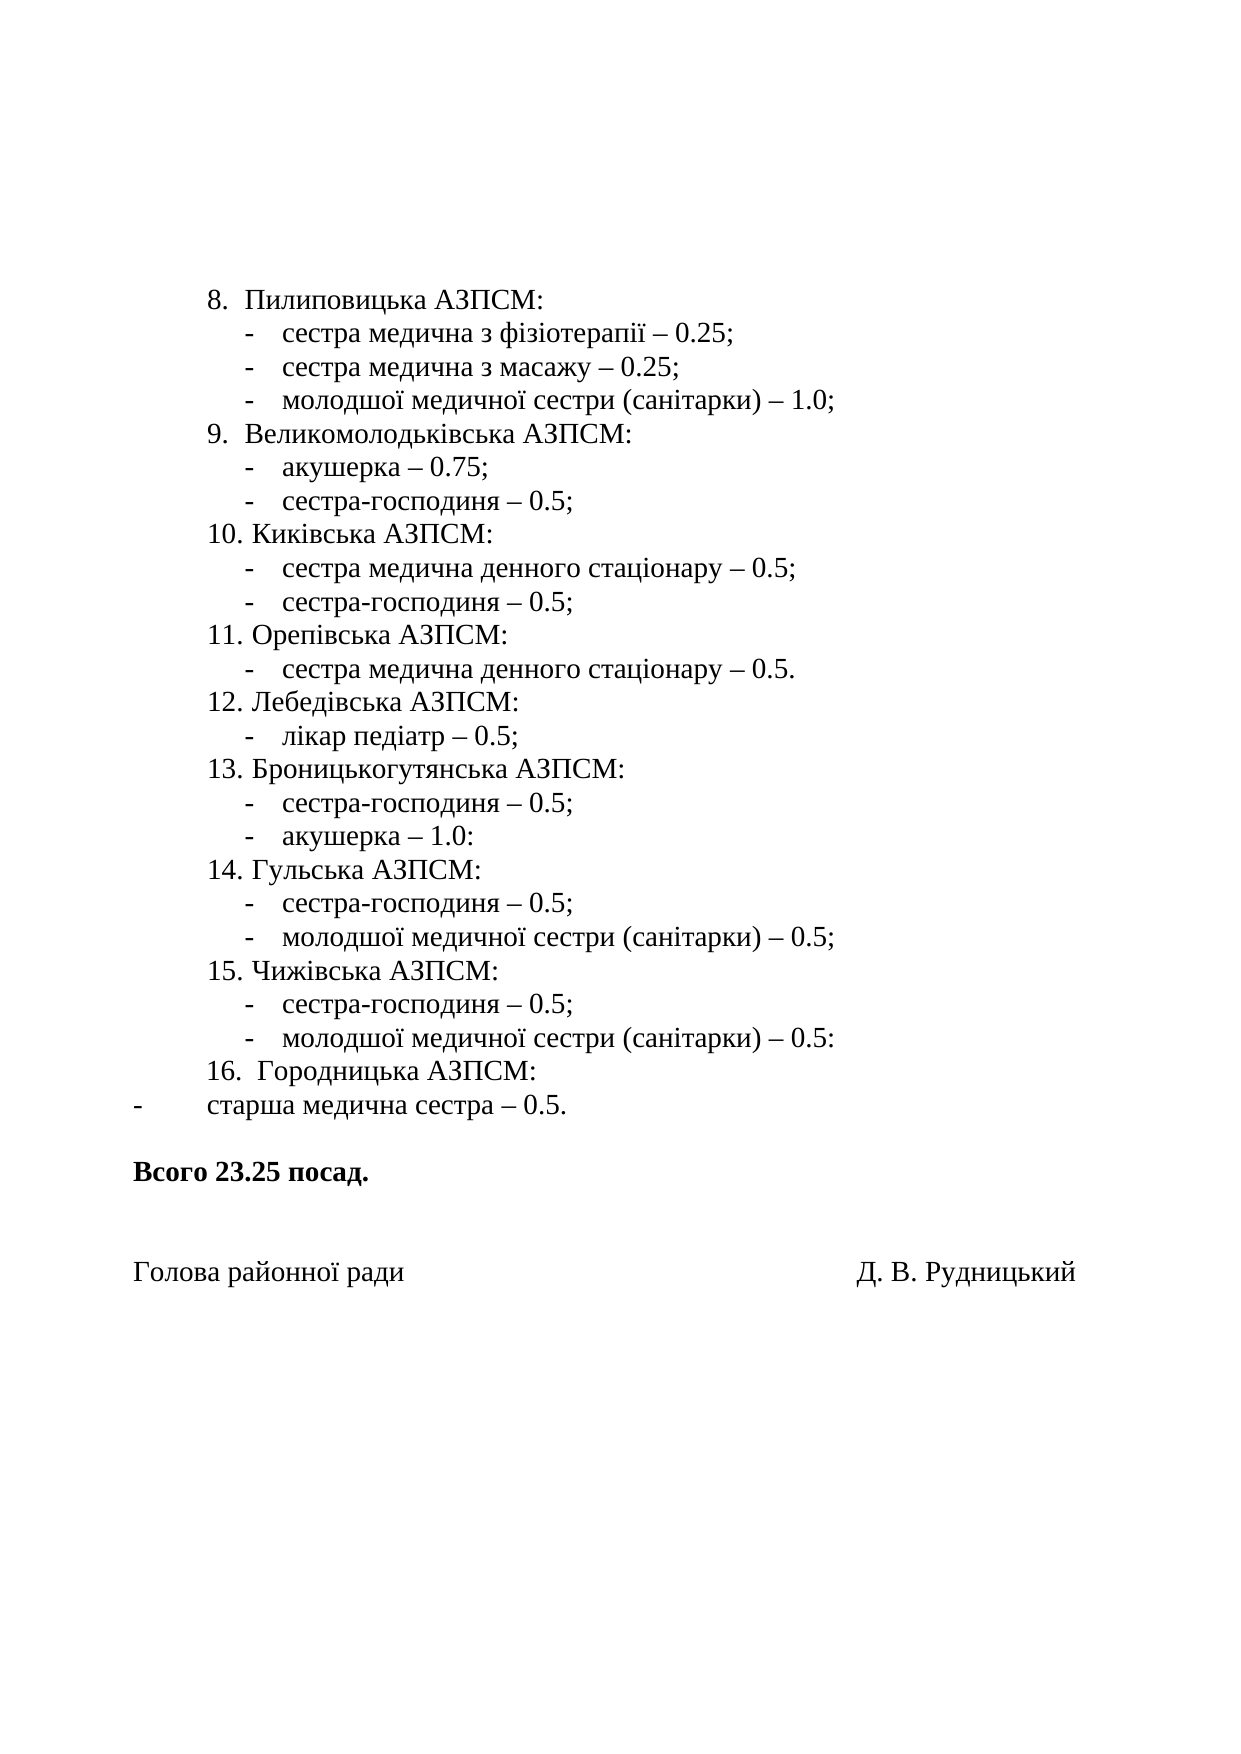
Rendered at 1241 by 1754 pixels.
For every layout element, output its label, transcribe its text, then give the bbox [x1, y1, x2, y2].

list сестра медична денного стаціонару – 0.5; [244, 550, 1152, 584]
list Киківська АЗПСМ: [207, 517, 1152, 550]
list акушерка – 1.0: [244, 818, 1152, 852]
list сестра-господиня – 0.5; [244, 986, 1152, 1020]
text Голова районної ради Д. В. Рудницький [133, 1254, 1152, 1288]
list сестра-господиня – 0.5; [244, 785, 1152, 818]
list сестра медична з фізіотерапії – 0.25; [244, 315, 1152, 349]
list Гульська АЗПСМ: [207, 852, 1152, 886]
list сестра-господиня – 0.5; [244, 584, 1152, 617]
text - старша медична сестра – 0.5. [133, 1087, 1152, 1120]
list Лебедівська АЗПСМ: [207, 684, 1152, 718]
list сестра медична з масажу – 0.25; [244, 349, 1152, 382]
list акушерка – 0.75; [244, 449, 1152, 483]
list молодшої медичної сестри (санітарки) – 1.0; [244, 382, 1152, 416]
list молодшої медичної сестри (санітарки) – 0.5: [244, 1020, 1152, 1053]
list Великомолодьківська АЗПСМ: [207, 416, 1152, 449]
list сестра медична денного стаціонару – 0.5. [244, 651, 1152, 684]
text Всого 23.25 посад. [133, 1154, 1152, 1187]
list Пилиповицька АЗПСМ: [207, 282, 1152, 315]
list Орепівська АЗПСМ: [207, 617, 1152, 651]
list сестра-господиня – 0.5; [244, 886, 1152, 919]
text 16. Городницька АЗПСМ: [133, 1053, 1152, 1087]
list молодшої медичної сестри (санітарки) – 0.5; [244, 919, 1152, 953]
list сестра-господиня – 0.5; [244, 483, 1152, 517]
list лікар педіатр – 0.5; [244, 718, 1152, 751]
list Броницькогутянська АЗПСМ: [207, 751, 1152, 785]
list Чижівська АЗПСМ: [207, 953, 1152, 986]
